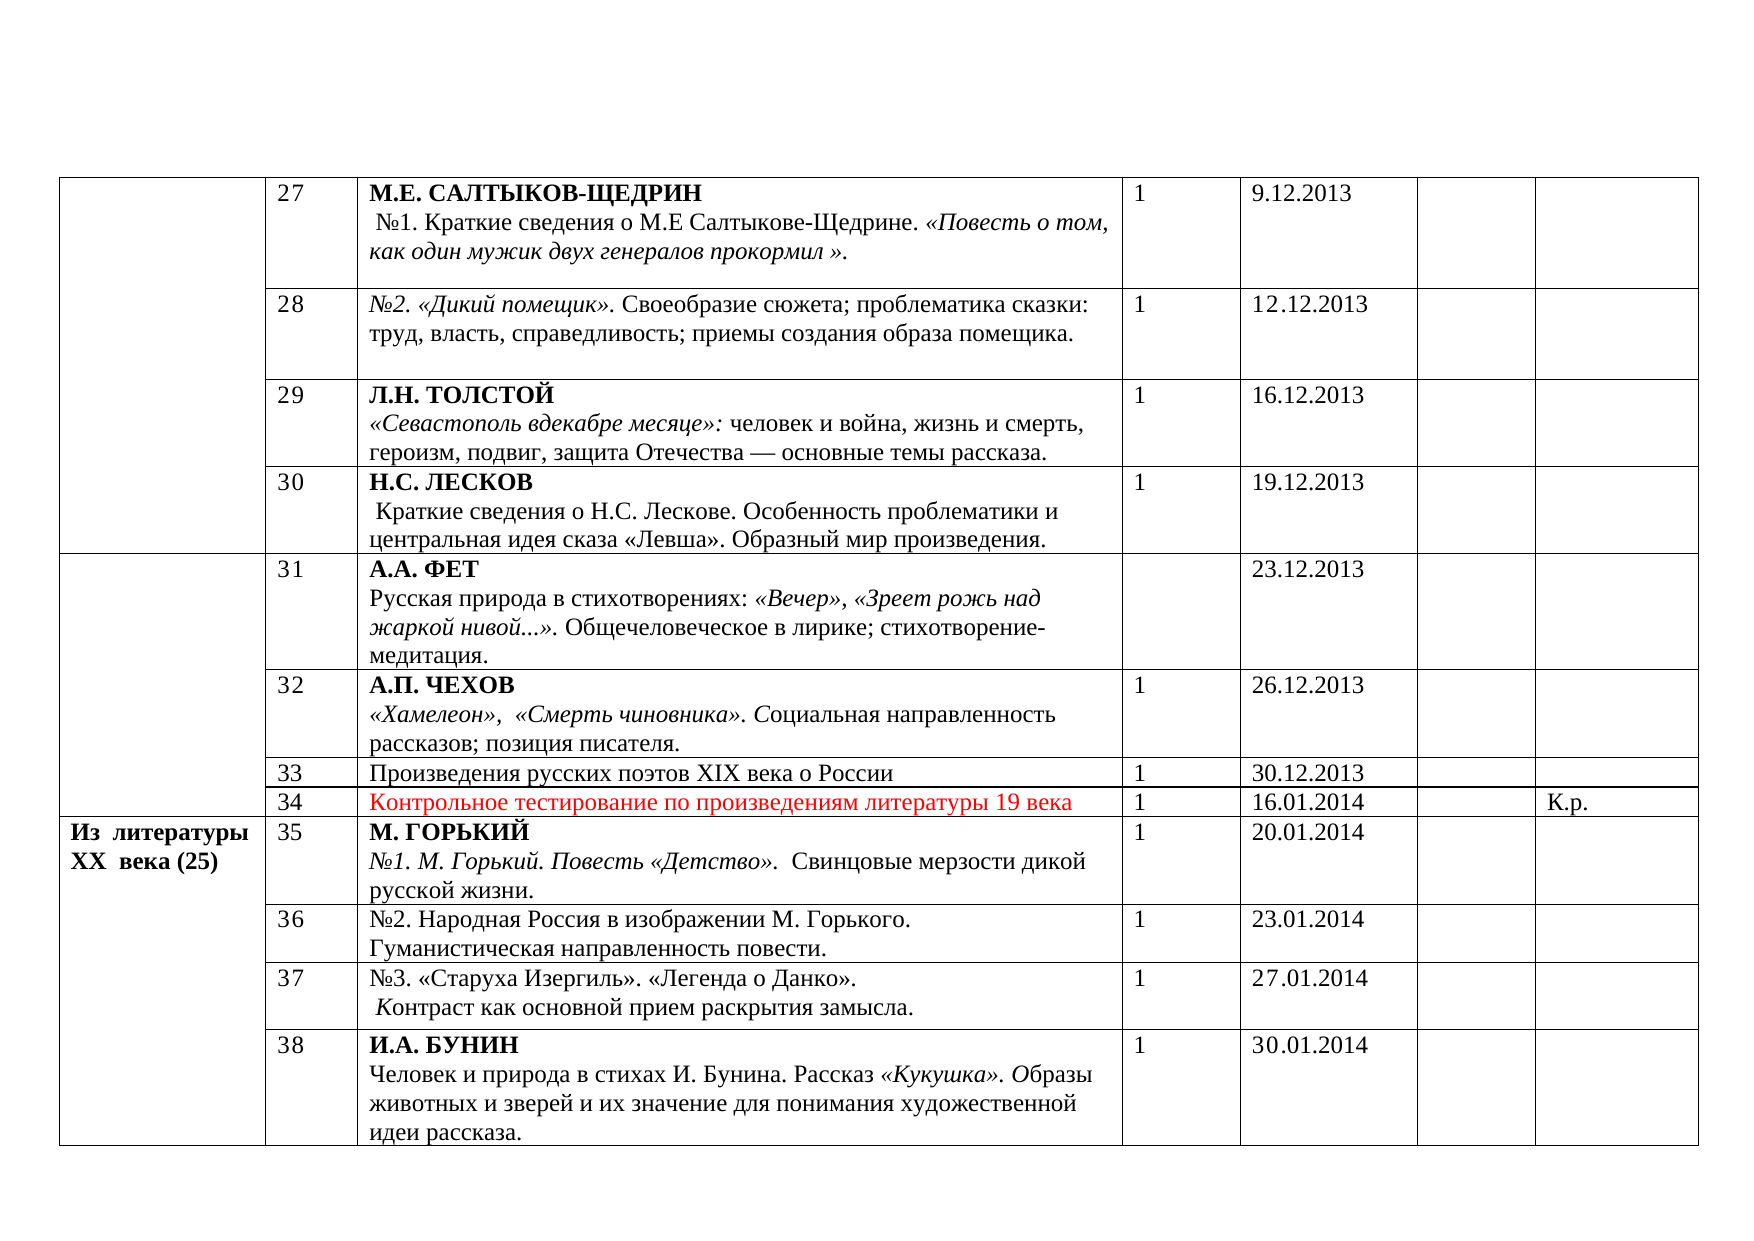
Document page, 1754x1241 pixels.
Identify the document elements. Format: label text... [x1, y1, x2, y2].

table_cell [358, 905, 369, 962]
table_cell 12.12.2013 [1241, 289, 1417, 379]
table_cell Из литературы XX века (25) [60, 817, 265, 1145]
table_cell [1687, 758, 1698, 786]
table_cell 1 [1123, 963, 1240, 1029]
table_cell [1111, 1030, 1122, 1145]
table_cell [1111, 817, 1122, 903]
table_cell [60, 554, 265, 816]
table_cell [1418, 289, 1535, 379]
table_cell [1524, 758, 1535, 786]
table_cell [1536, 670, 1698, 757]
table_cell №2. «Дикий помещик». Своеобразие сюжета; проблематика сказки: труд, власть, справедливость; приемы создания образа помещика. [358, 289, 1122, 379]
table_cell №3. «Старуха Изергиль». «Легенда о Данко». Контраст как основной прием раскрытия замысла. [358, 963, 1122, 1029]
table_cell 32 [266, 670, 357, 757]
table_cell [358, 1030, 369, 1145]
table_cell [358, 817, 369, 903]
table_cell [1536, 289, 1698, 379]
table_cell [1418, 1030, 1535, 1145]
table_cell 30 [266, 467, 357, 553]
table_cell 20.01.2014 [1241, 817, 1417, 903]
table_cell 27 [266, 178, 357, 288]
table_cell [1536, 554, 1698, 669]
table_cell [1536, 467, 1698, 553]
table_cell 27.01.2014 [1241, 963, 1417, 1029]
table_cell 23.12.2013 [1241, 554, 1417, 669]
table_cell 30.01.2014 [1241, 1030, 1417, 1145]
table_cell [1536, 758, 1547, 786]
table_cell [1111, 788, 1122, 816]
table_cell [1418, 905, 1535, 962]
table_cell [1536, 817, 1698, 903]
table_cell [1418, 554, 1535, 669]
table_cell 1 [1123, 1030, 1240, 1145]
table_cell [1123, 554, 1240, 669]
table_cell 1 [1123, 817, 1240, 903]
table_cell [1536, 905, 1698, 962]
table_cell [1418, 670, 1535, 757]
table_cell 31 [266, 554, 357, 669]
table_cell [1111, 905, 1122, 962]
table_cell [1536, 178, 1698, 288]
table_cell 36 [266, 905, 357, 962]
table_cell [1536, 963, 1698, 1029]
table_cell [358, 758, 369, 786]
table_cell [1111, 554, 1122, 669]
table_cell [1418, 817, 1535, 903]
table_cell 1 [1123, 289, 1240, 379]
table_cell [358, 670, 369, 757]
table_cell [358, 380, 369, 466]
table_cell 29 [266, 380, 357, 466]
table_cell [1536, 1030, 1698, 1145]
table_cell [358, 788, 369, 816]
table_cell [1418, 758, 1429, 786]
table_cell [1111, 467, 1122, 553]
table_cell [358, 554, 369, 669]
table_cell 1 [1123, 380, 1240, 466]
table_cell [1524, 788, 1535, 816]
table_cell 35 [266, 817, 357, 903]
table_cell 9.12.2013 [1241, 178, 1417, 288]
table_cell [1418, 380, 1535, 466]
table_cell [1536, 380, 1698, 466]
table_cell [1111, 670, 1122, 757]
table_cell 23.01.2014 [1241, 905, 1417, 962]
table_cell [1418, 178, 1535, 288]
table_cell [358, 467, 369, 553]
table_cell 1 [1123, 905, 1240, 962]
table_cell 1 [1123, 467, 1240, 553]
table_cell [1418, 467, 1535, 553]
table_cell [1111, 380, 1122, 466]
table_cell 26.12.2013 [1241, 670, 1417, 757]
table_cell [1418, 788, 1429, 816]
table_cell 16.12.2013 [1241, 380, 1417, 466]
table_cell 1 [1123, 670, 1240, 757]
table_cell 37 [266, 963, 357, 1029]
table_cell 38 [266, 1030, 357, 1145]
table_cell 28 [266, 289, 357, 379]
table_cell 19.12.2013 [1241, 467, 1417, 553]
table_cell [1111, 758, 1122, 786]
table_cell [1418, 963, 1535, 1029]
table_cell М.Е. САЛТЫКОВ-ЩЕДРИН №1. Краткие сведения о М.Е Салтыкове-Щедрине. «Повесть о том, как один мужик двух генералов прокормил ». [358, 178, 1122, 288]
table_cell 1 [1123, 178, 1240, 288]
